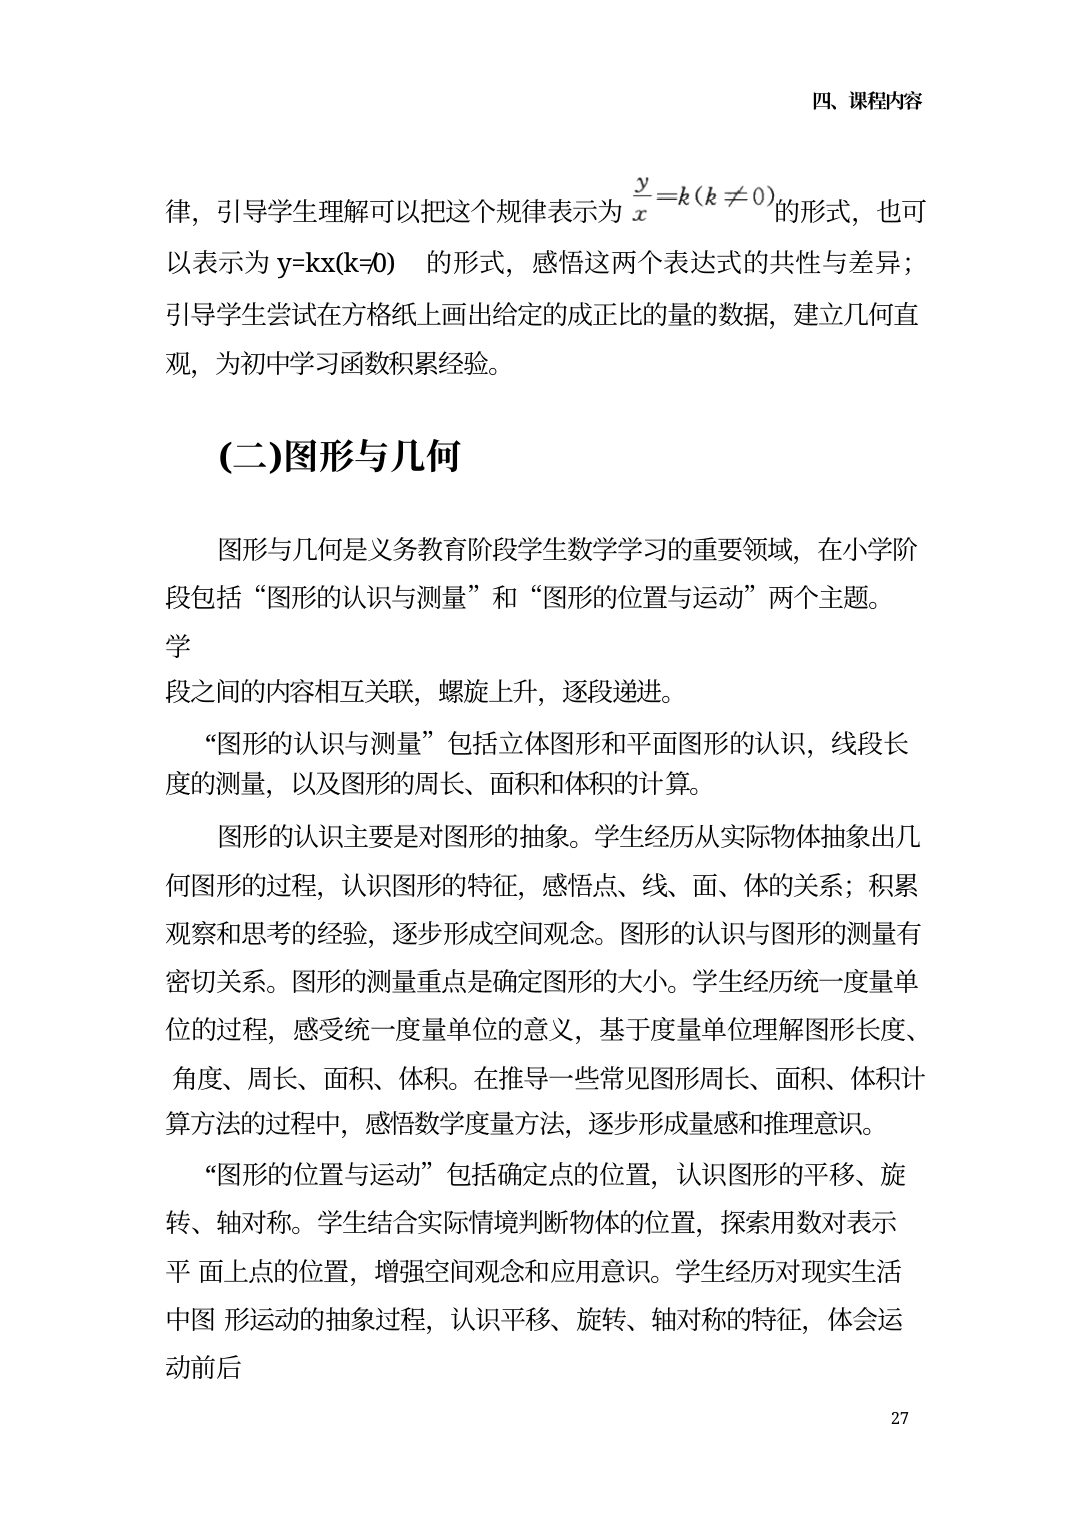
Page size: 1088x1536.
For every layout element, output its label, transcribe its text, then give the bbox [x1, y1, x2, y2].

text 段之间的内容相互关联，螺旋上升，逐段递进。 [166, 674, 931, 708]
picture [630, 174, 775, 222]
text 图形与几何是义务教育阶段学生数学学习的重要领域，在小学阶 段包括“图形的认识与测量”和“图形的位置与运动”两个主题。学 [166, 529, 919, 663]
text “图形的认识与测量”包括立体图形和平面图形的认识，线段长 度的测量，以及图形的周长、面积和体积的计算。 [166, 723, 922, 801]
text 图形的认识主要是对图形的抽象。学生经历从实际物体抽象出几 何图形的过程，认识图形的特征，感悟点、线、面、体的关系；积累 观察和思考的经验，逐步形成空间观念。图形的认识与图形的测量有 密切关系。图形的测量重点是确定图形的大小。学生经历统一度量单 位的过程，感受统一度量单位的意义，基于度量单位理解图形长度、 角度、周长、面积、体积。在推导一些常见图形周长、面积、体积计 [166, 817, 931, 1095]
text 观，为初中学习函数积累经验。 [166, 346, 931, 380]
text 算方法的过程中，感悟数学度量方法，逐步形成量感和推理意识。 [166, 1106, 931, 1140]
text (二)图形与几何 [218, 432, 931, 478]
text “图形的位置与运动”包括确定点的位置，认识图形的平移、旋 转、轴对称。学生结合实际情境判断物体的位置，探索用数对表示平 面上点的位置，增强空间观念和应用意识。学生经历对现实生活中图 形运动的抽象过程，认识平移、旋转、轴对称的特征，体会运动前后 [166, 1154, 922, 1385]
text 律，引导学生理解可以把这个规律表示为 的形式，也可 以表示为y=kx(k≠0) 的形式，感悟这两个表达式的共性与差异； 引导学生尝试在方格纸上画出给定的成正比的量的数据，建立几何直 [166, 174, 928, 332]
